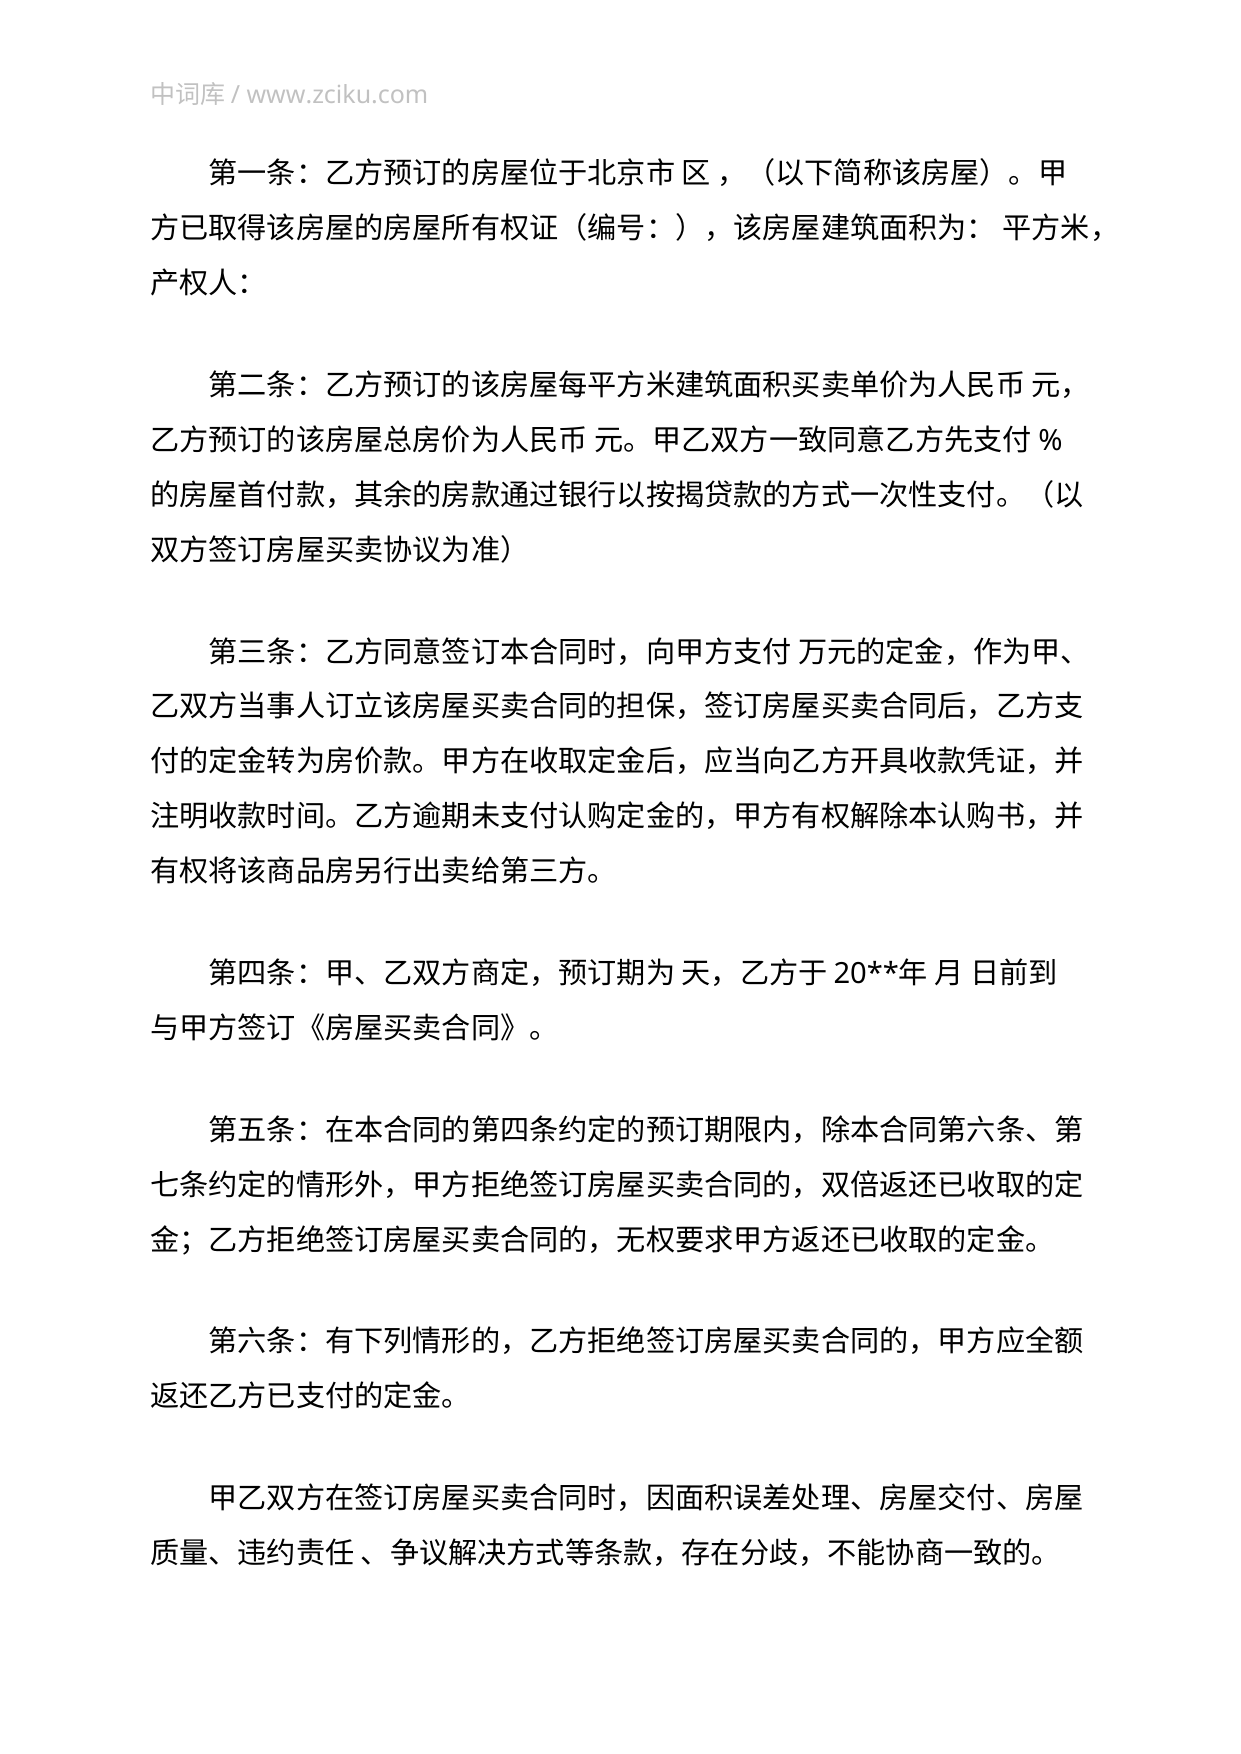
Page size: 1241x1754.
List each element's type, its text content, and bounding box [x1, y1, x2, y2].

text 甲乙双方在签订房屋买卖合同时，因面积误差处理、房屋交付、房屋质量、违约责任 、争议解决方式等条款，存在分歧，不能协商一致的。 [150, 1474, 1090, 1572]
text 第四条：甲、乙双方商定，预订期为 天，乙方于20**年 月 日前到 与甲方签订《房屋买卖合同》。 [150, 949, 1090, 1047]
text 第六条：有下列情形的，乙方拒绝签订房屋买卖合同的，甲方应全额返还乙方已支付的定金。 [150, 1318, 1090, 1415]
text 第三条：乙方同意签订本合同时，向甲方支付 万元的定金，作为甲、乙双方当事人订立该房屋买卖合同的担保，签订房屋买卖合同后，乙方支付的定金转为房价款。甲方在收取定金后，应当向乙方开具收款凭证，并注明收款时间。乙方逾期未支付认购定金的，甲方有权解除本认购书，并有权将该商品房另行出卖给第三方。 [150, 628, 1090, 890]
text 第二条：乙方预订的该房屋每平方米建筑面积买卖单价为人民币 元，乙方预订的该房屋总房价为人民币 元。甲乙双方一致同意乙方先支付 %的房屋首付款，其余的房款通过银行以按揭贷款的方式一次性支付。（以双方签订房屋买卖协议为准） [150, 362, 1090, 569]
text 第五条：在本合同的第四条约定的预订期限内，除本合同第六条、第七条约定的情形外，甲方拒绝签订房屋买卖合同的，双倍返还已收取的定金；乙方拒绝签订房屋买卖合同的，无权要求甲方返还已收取的定金。 [150, 1106, 1090, 1258]
text 第一条：乙方预订的房屋位于北京市 区 ，（以下简称该房屋）。甲方已取得该房屋的房屋所有权证（编号：），该房屋建筑面积为： 平方米，产权人： [150, 150, 1090, 302]
